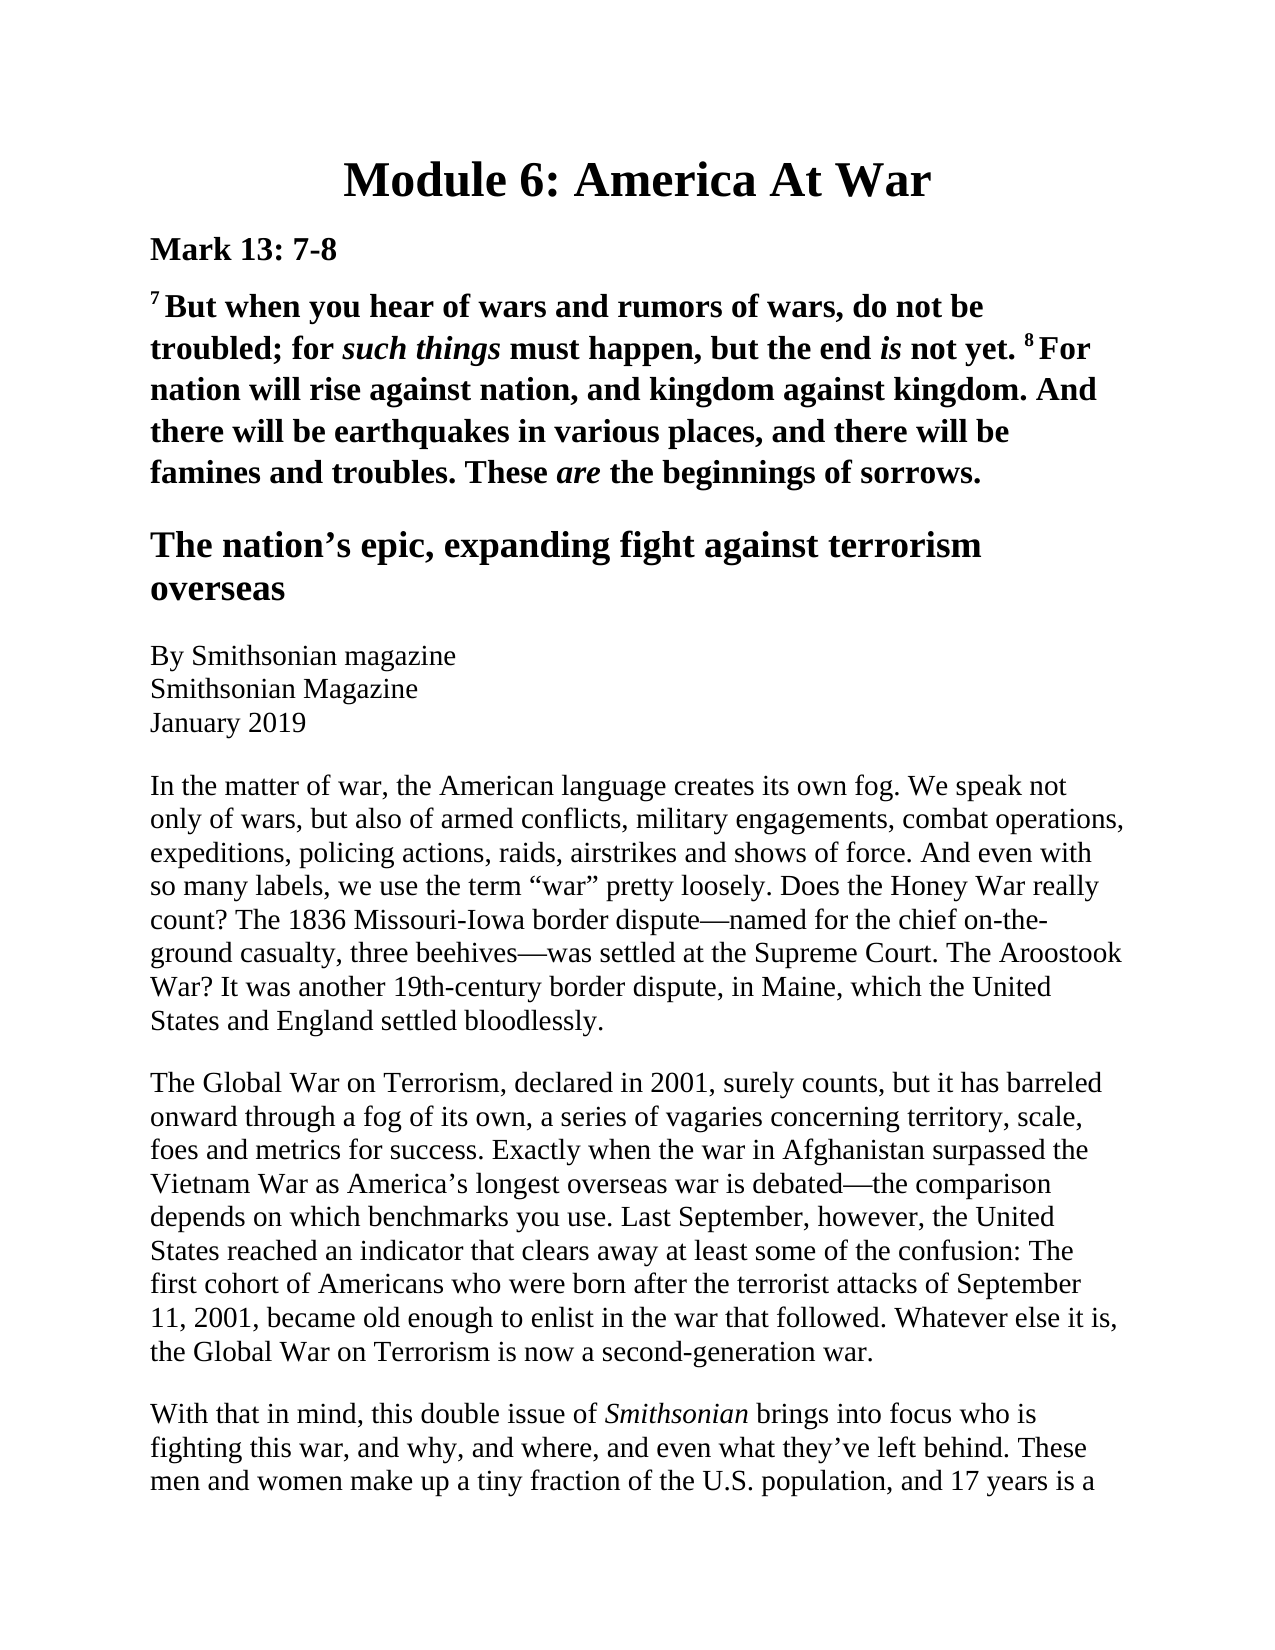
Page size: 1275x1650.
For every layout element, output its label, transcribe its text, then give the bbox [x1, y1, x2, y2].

text By Smithsonian magazine [150, 638, 1125, 672]
text Module 6: America At War [150, 150, 1125, 207]
text The Global War on Terrorism, declared in 2001, surely counts, but it has barreled onward through a fog of its own, a series of vagaries concerning territory, scale, foes and metrics for success. Exactly when the war in Afghanistan surpassed the Vietnam War as America’s longest overseas war is debated—the comparison depends on which benchmarks you use. Last September, however, the United States reached an indicator that clears away at least some of the confusion: The first cohort of Americans who were born after the terrorist attacks of September 11, 2001, became old enough to enlist in the war that followed. Whatever else it is, the Global War on Terrorism is now a second-generation war. [150, 1065, 1125, 1367]
text Smithsonian Magazine January 2019 [150, 672, 1125, 739]
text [150, 1396, 1125, 1497]
text The nation’s epic, expanding fight against terrorism overseas [150, 523, 1125, 609]
text In the matter of war, the American language creates its own fog. We speak not only of wars, but also of armed conflicts, military engagements, combat operations, expeditions, policing actions, raids, airstrikes and shows of force. And even with so many labels, we use the term “war” pretty loosely. Does the Honey War really count? The 1836 Missouri-Iowa border dispute—named for the chief on-the-ground casualty, three beehives—was settled at the Supreme Court. The Aroostook War? It was another 19th-century border dispute, in Maine, which the United States and England settled bloodlessly. [150, 768, 1125, 1036]
text Mark 13: 7-8 [150, 229, 1125, 267]
text 7 But when you hear of wars and rumors of wars, do not be troubled; for such things must happen, but the end is not yet. 8 For nation will rise against nation, and kingdom against kingdom. And there will be earthquakes in various places, and there will be famines and troubles. These are the beginnings of sorrows. [150, 287, 1125, 491]
